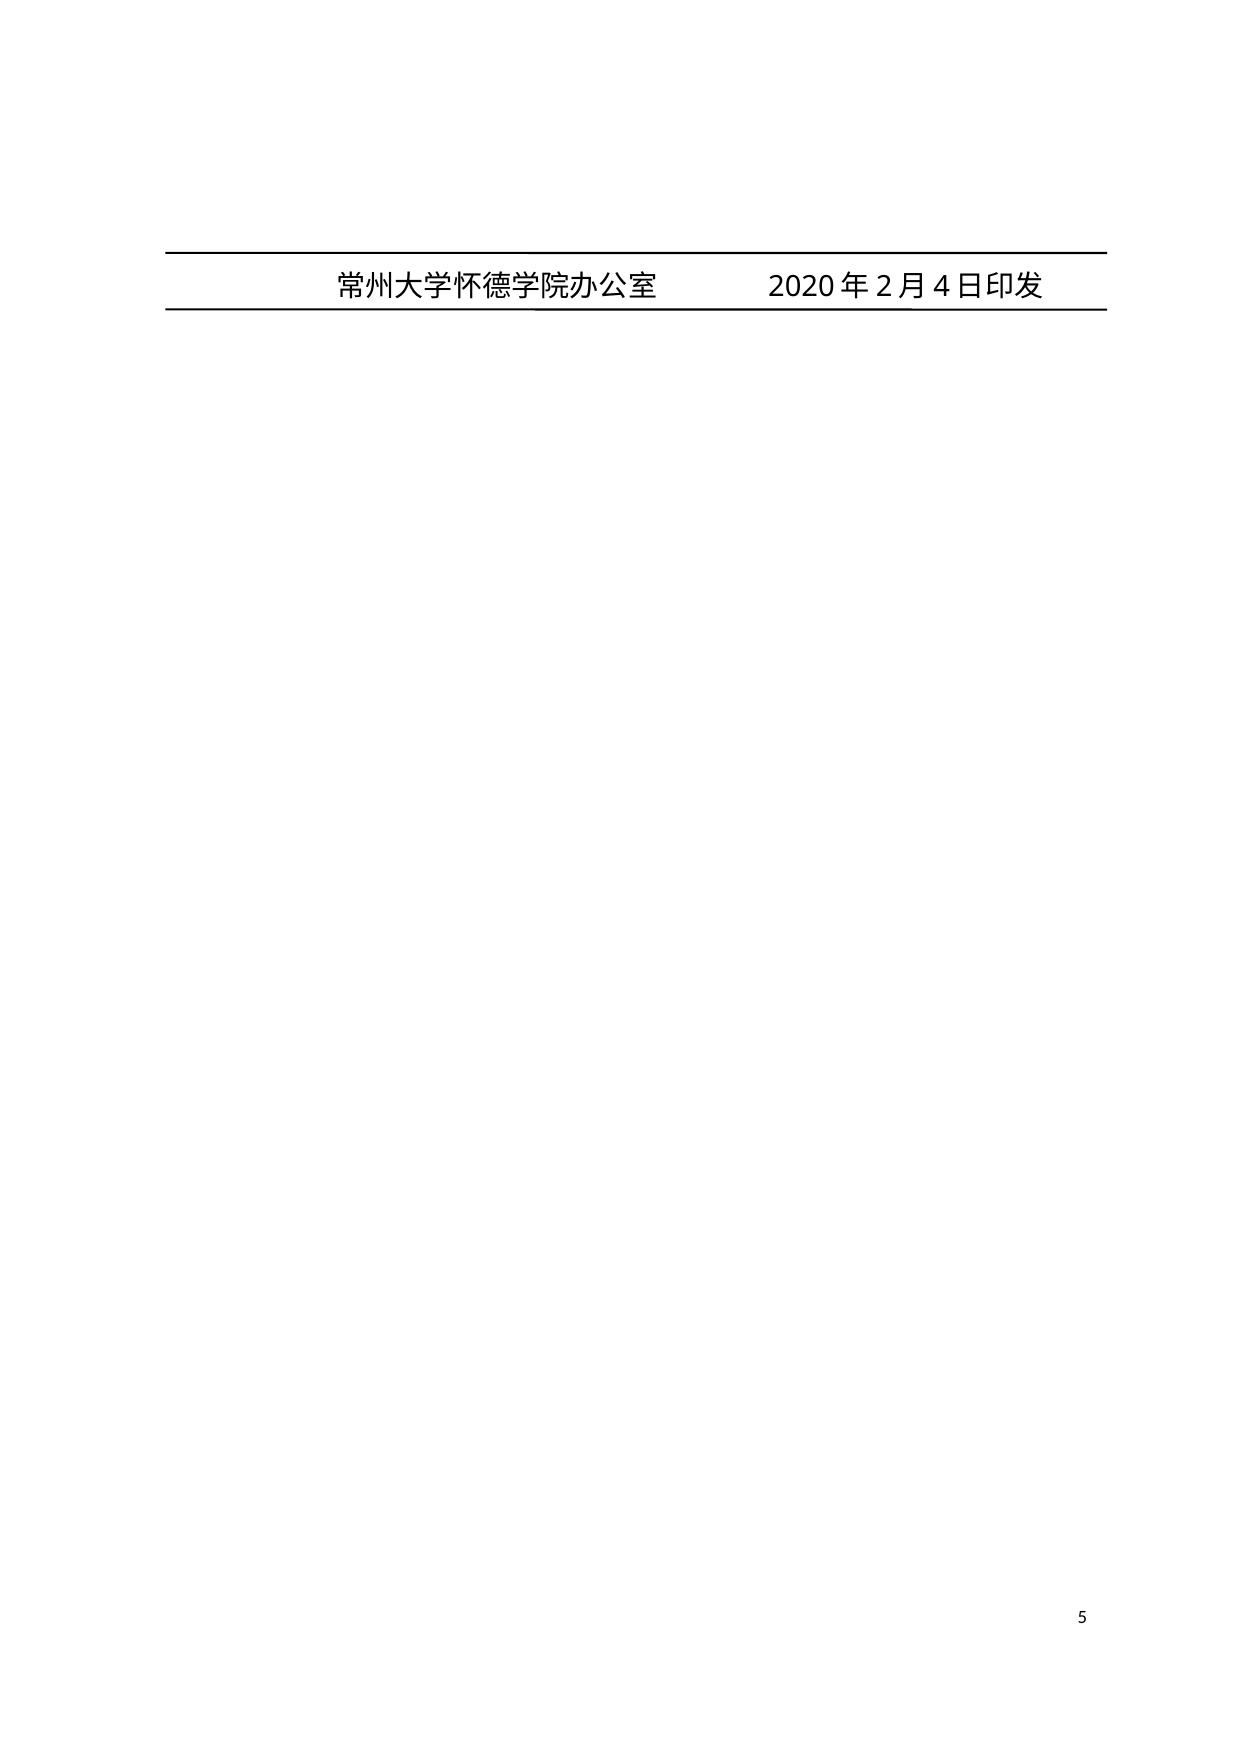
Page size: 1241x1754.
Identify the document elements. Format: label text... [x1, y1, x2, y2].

text 常州大学怀德学院办公室 2020年2月4日印发 [165, 254, 1043, 308]
